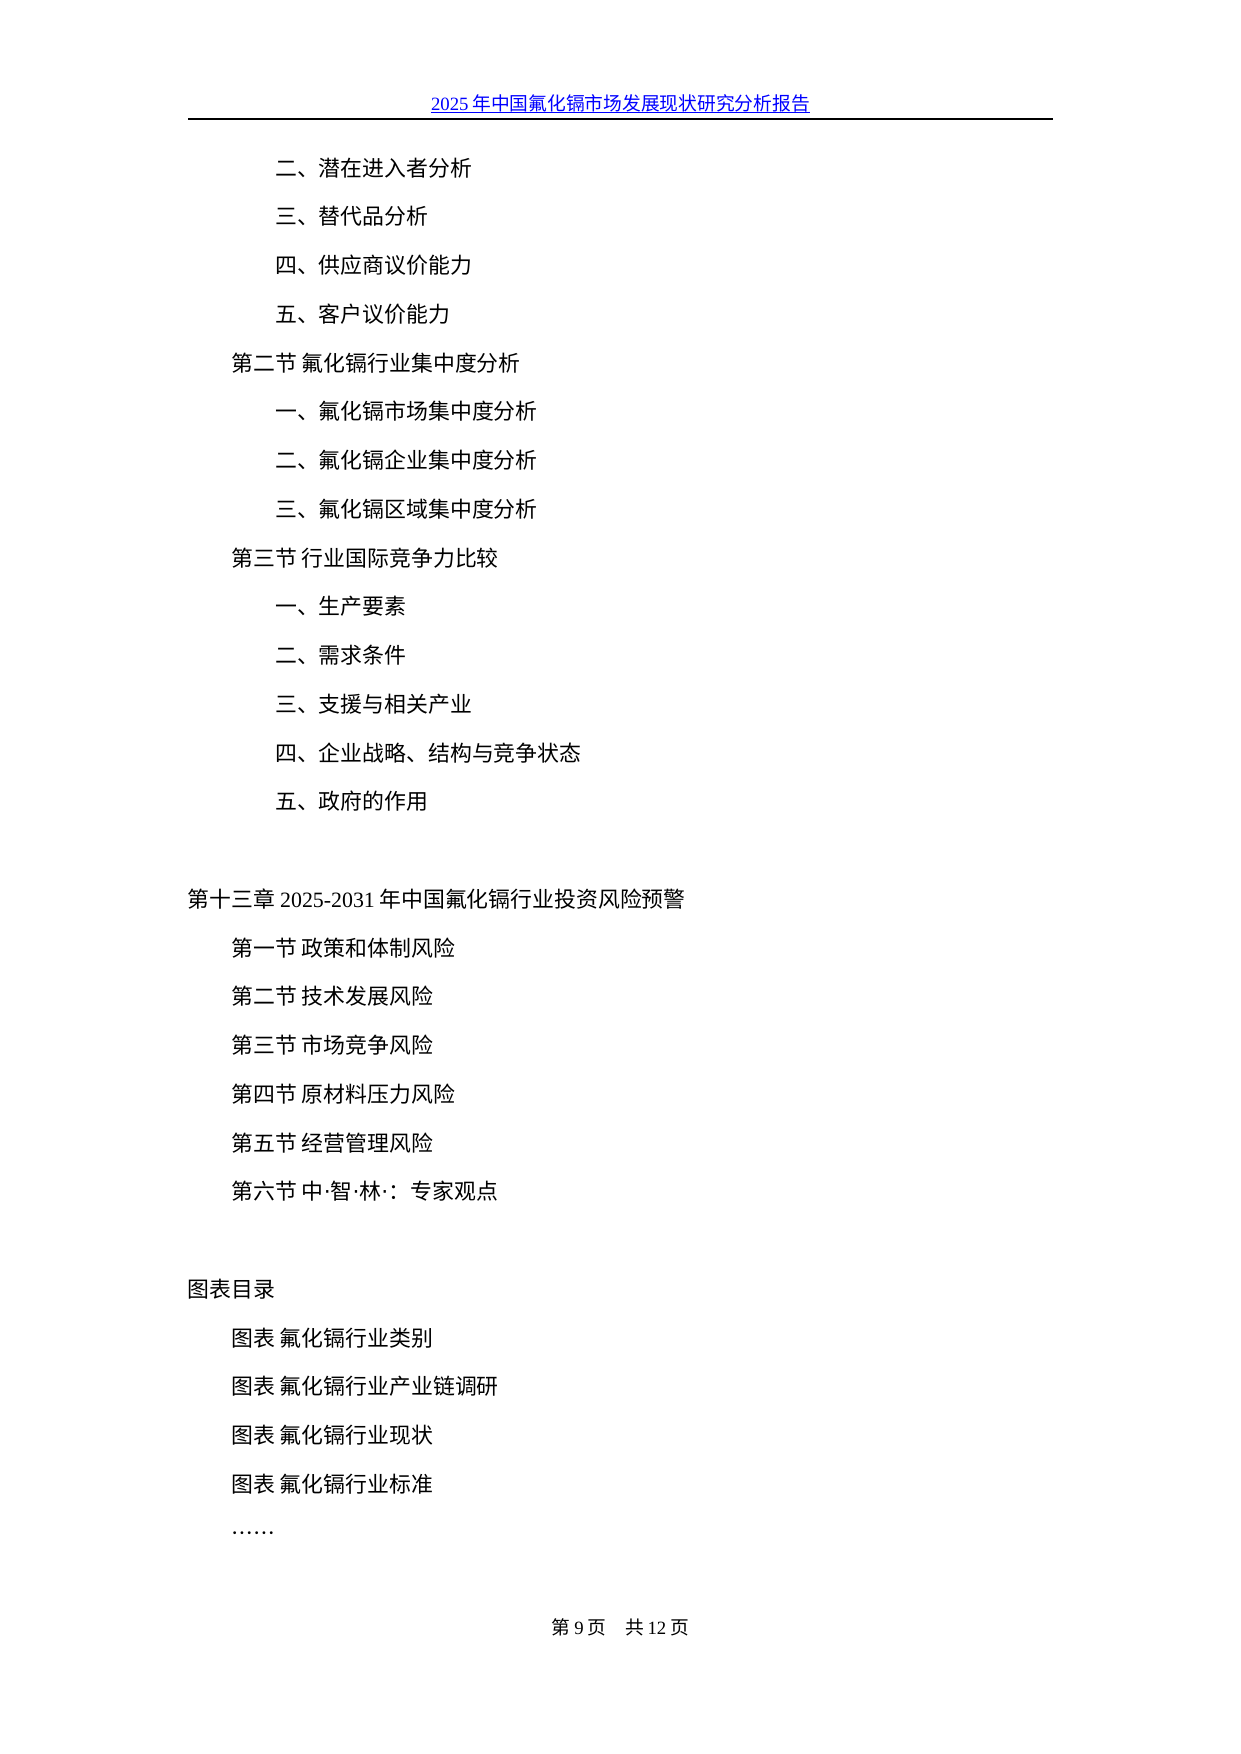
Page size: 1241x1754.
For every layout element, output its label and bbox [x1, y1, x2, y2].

text [187, 150, 1053, 1548]
